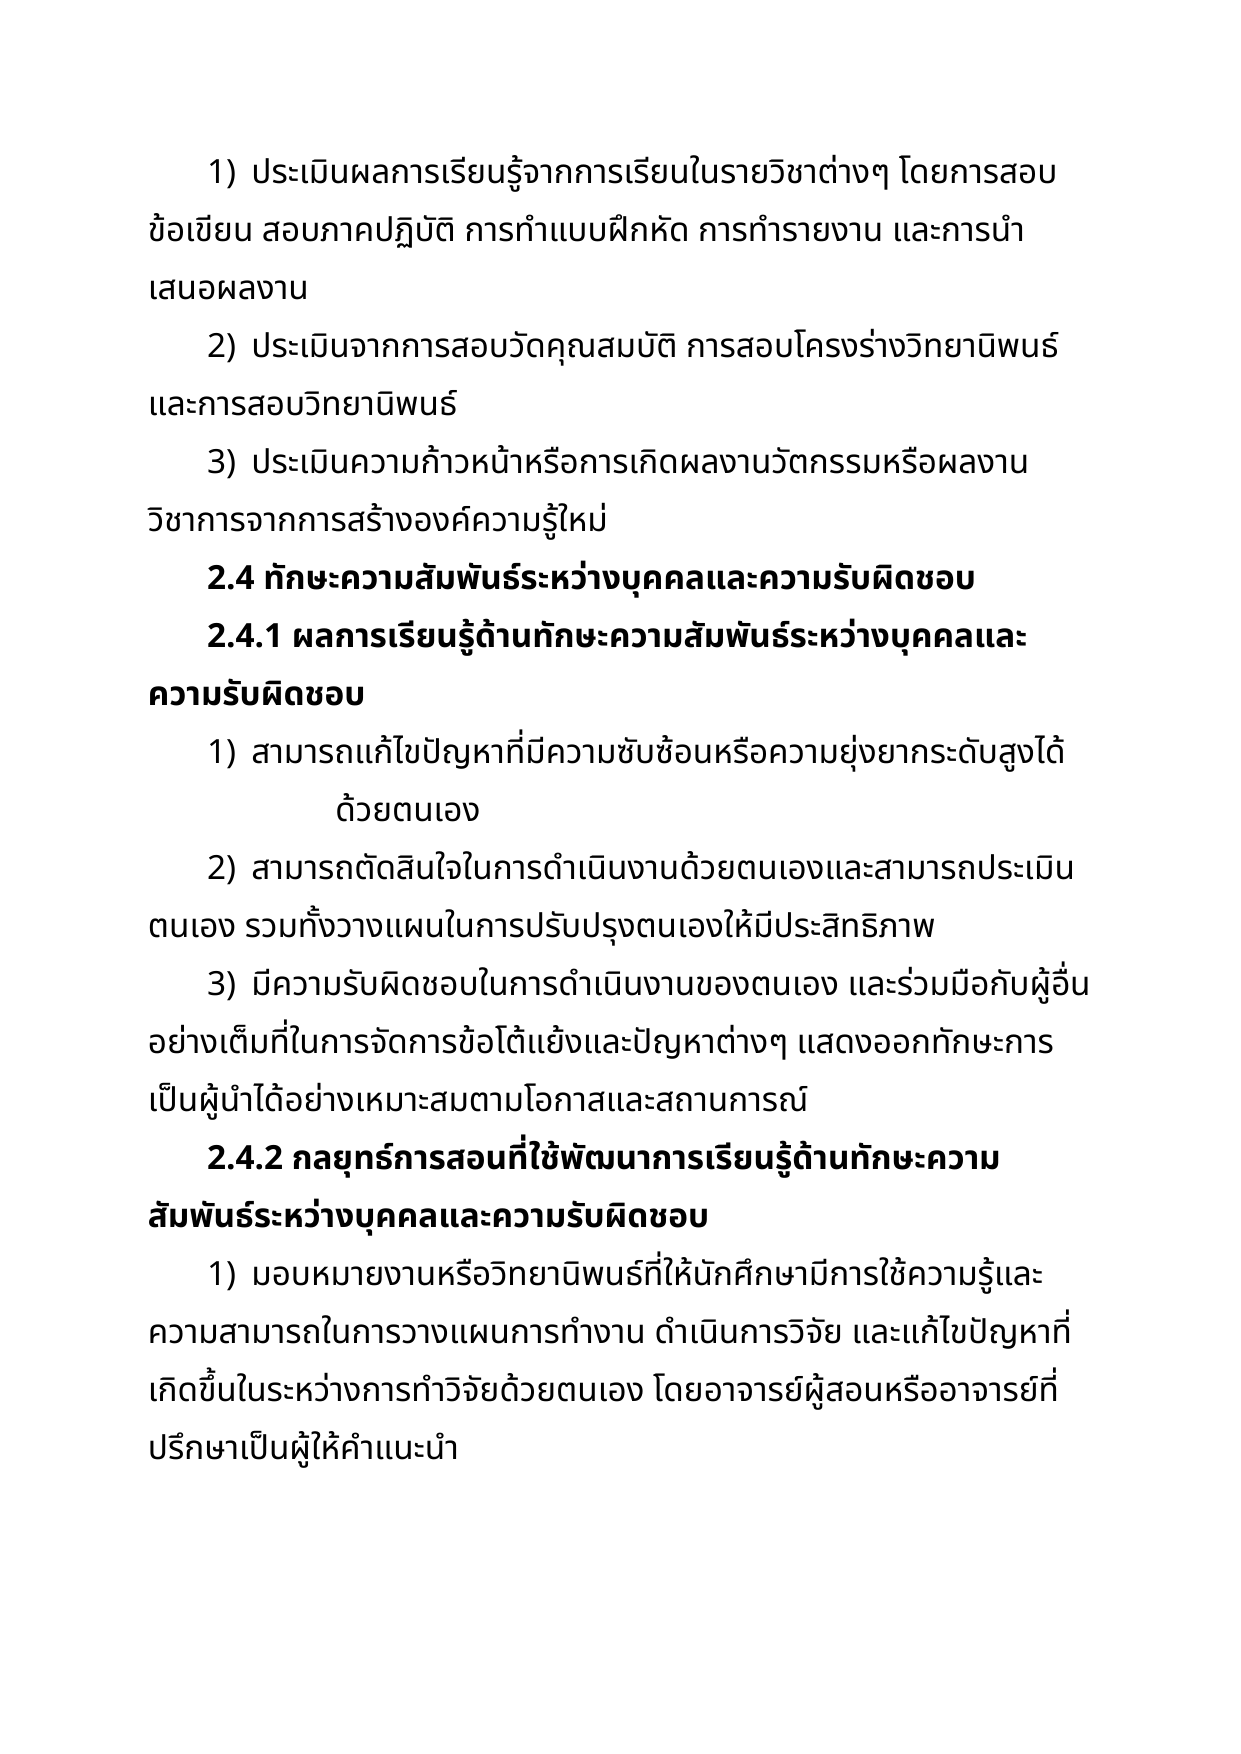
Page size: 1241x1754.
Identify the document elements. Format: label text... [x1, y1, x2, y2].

list มอบหมายงานหรือวิทยานิพนธ์ที่ให้นักศึกษามีการใช้ความรู้และความสามารถในการวางแผนการทำงาน ดำเนินการวิจัย และแก้ไขปัญหาที่เกิดขึ้นในระหว่างการทำวิจัยด้วยตนเอง โดยอาจารย์ผู้สอนหรืออาจารย์ที่ปรึกษาเป็นผู้ให้คำแนะนำ [148, 1250, 1092, 1474]
list สามารถแก้ไขปัญหาที่มีความซับซ้อนหรือความยุ่งยากระดับสูงได้ด้วยตนเอง [207, 728, 1092, 836]
list ประเมินความก้าวหน้าหรือการเกิดผลงานวัตกรรมหรือผลงานวิชาการจากการสร้างองค์ความรู้ใหม่ [148, 438, 1092, 546]
list มีความรับผิดชอบในการดำเนินงานของตนเอง และร่วมมือกับผู้อื่นอย่างเต็มที่ในการจัดการข้อโต้แย้งและปัญหาต่างๆ แสดงออกทักษะการเป็นผู้นำได้อย่างเหมาะสมตามโอกาสและสถานการณ์ [148, 960, 1092, 1126]
text 2.4 ทักษะความสัมพันธ์ระหว่างบุคคลและความรับผิดชอบ [148, 554, 1092, 604]
text 2.4.1 ผลการเรียนรู้ด้านทักษะความสัมพันธ์ระหว่างบุคคลและความรับผิดชอบ [148, 612, 1092, 720]
list ประเมินจากการสอบวัดคุณสมบัติ การสอบโครงร่างวิทยานิพนธ์ และการสอบวิทยานิพนธ์ [148, 322, 1092, 430]
list สามารถตัดสินใจในการดำเนินงานด้วยตนเองและสามารถประเมินตนเอง รวมทั้งวางแผนในการปรับปรุงตนเองให้มีประสิทธิภาพ [148, 844, 1092, 952]
list ประเมินผลการเรียนรู้จากการเรียนในรายวิชาต่างๆ โดยการสอบข้อเขียน สอบภาคปฏิบัติ การทำแบบฝึกหัด การทำรายงาน และการนำเสนอผลงาน [148, 148, 1092, 314]
text 2.4.2 กลยุทธ์การสอนที่ใช้พัฒนาการเรียนรู้ด้านทักษะความสัมพันธ์ระหว่างบุคคลและความรับผิดชอบ [148, 1134, 1092, 1242]
